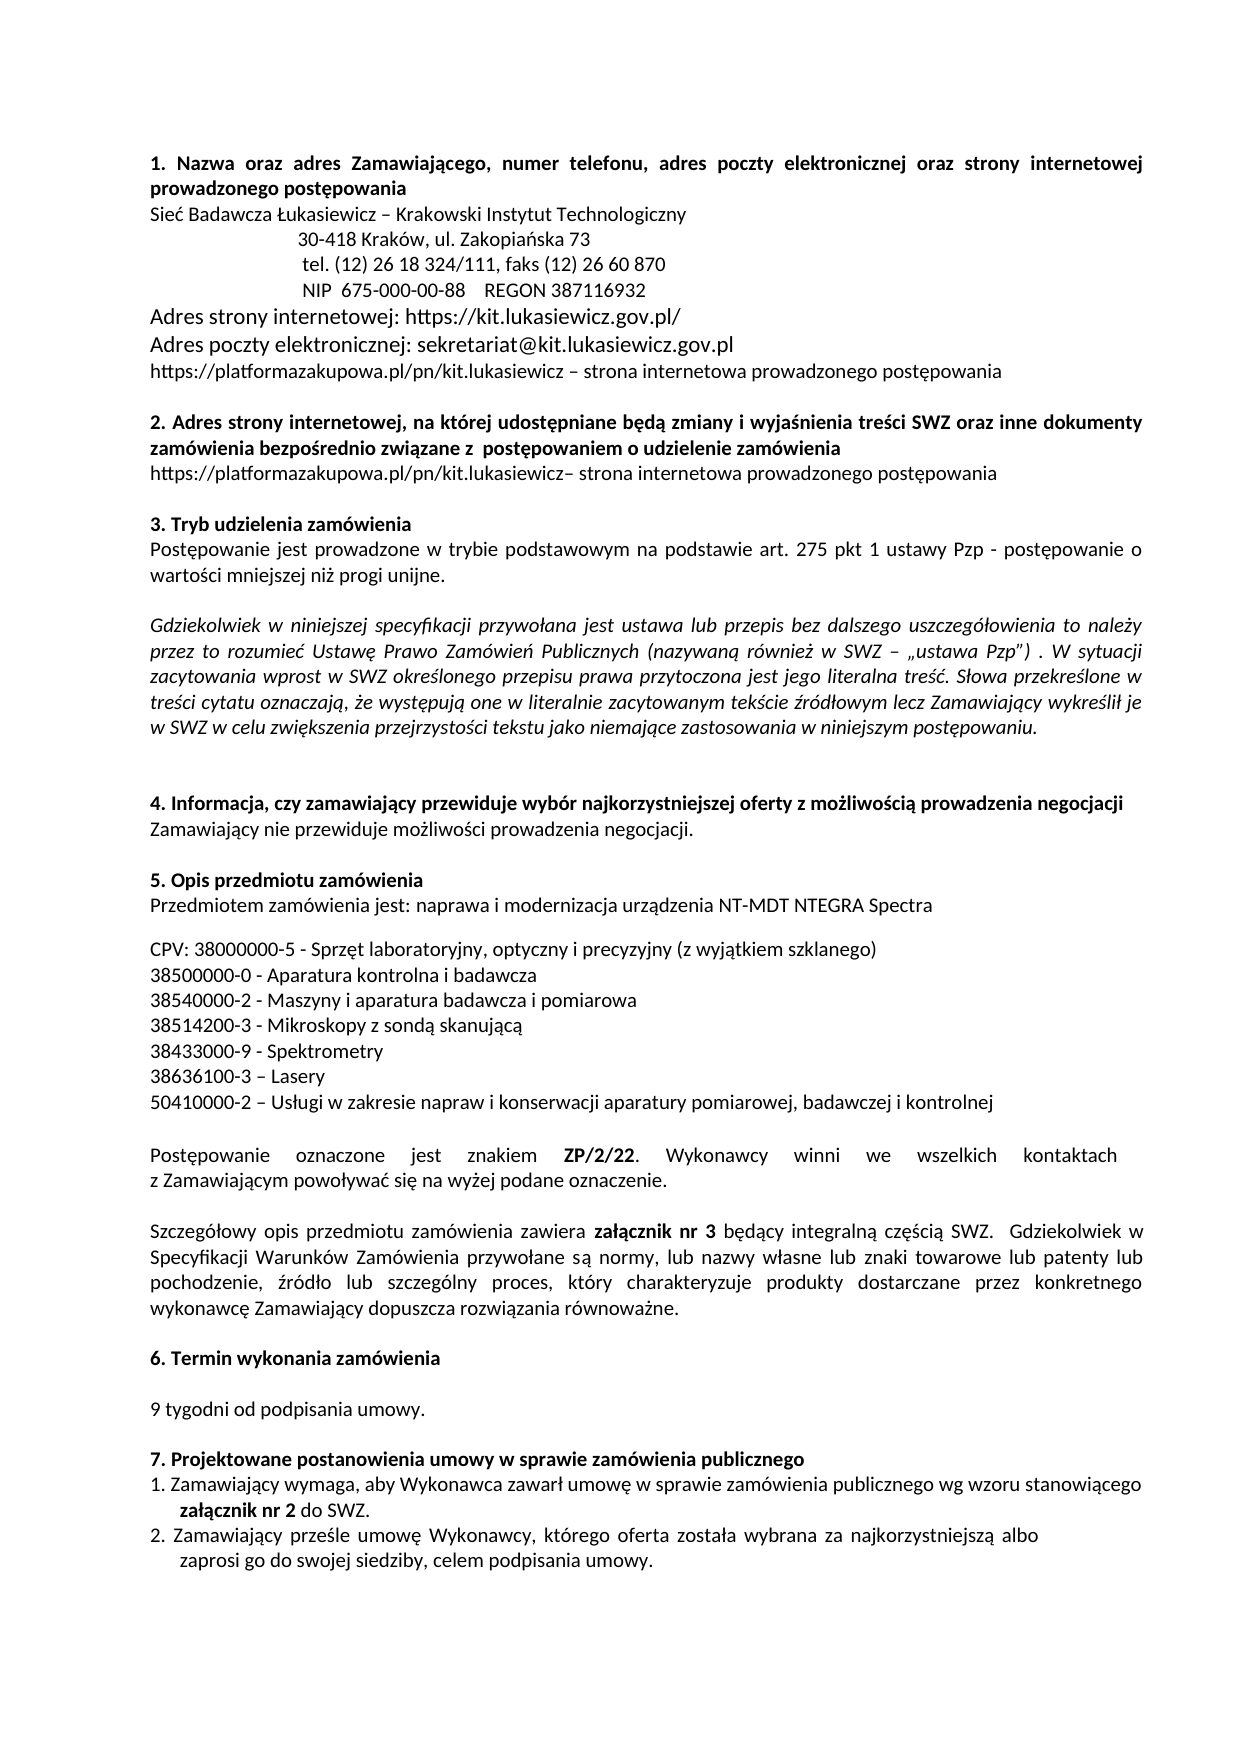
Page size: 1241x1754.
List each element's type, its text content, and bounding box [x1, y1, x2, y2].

text 6. Termin wykonania zamówienia [150, 1346, 1144, 1371]
text Gdziekolwiek w niniejszej specyfikacji przywołana jest ustawa lub przepis bez dalszego uszczegółowienia to należy przez to rozumieć Ustawę Prawo Zamówień Publicznych (nazywaną również w SWZ – „ustawa Pzp”) . W sytuacji zacytowania wprost w SWZ określonego przepisu prawa przytoczona jest jego literalna treść. Słowa przekreślone w treści cytatu oznaczają, że występują one w literalnie zacytowanym tekście źródłowym lecz Zamawiający wykreślił je w SWZ w celu zwiększenia przejrzystości tekstu jako niemające zastosowania w niniejszym postępowaniu. [150, 613, 1144, 740]
text 38500000-0 - Aparatura kontrolna i badawcza [150, 962, 1144, 987]
text Adres poczty elektronicznej: sekretariat@kit.lukasiewicz.gov.pl [150, 331, 1144, 358]
text 4. Informacja, czy zamawiający przewiduje wybór najkorzystniejszej oferty z możliwością prowadzenia negocjacji [150, 791, 1144, 816]
text 9 tygodni od podpisania umowy. [150, 1396, 1144, 1422]
text 38636100-3 – Lasery [150, 1063, 1144, 1089]
text 2. Zamawiający prześle umowę Wykonawcy, którego oferta została wybrana za najkorzystniejszą albo zaprosi go do swojej siedziby, celem podpisania umowy. [150, 1522, 1040, 1573]
text Adres strony internetowej: https://kit.lukasiewicz.gov.pl/ [150, 302, 1144, 331]
text https://platformazakupowa.pl/pn/kit.lukasiewicz – strona internetowa prowadzonego postępowania [150, 358, 1144, 384]
text 5. Opis przedmiotu zamówienia [150, 867, 1144, 892]
text 38433000-9 - Spektrometry [150, 1038, 1144, 1063]
text Sieć Badawcza Łukasiewicz – Krakowski Instytut Technologiczny [150, 201, 1144, 226]
text 7. Projektowane postanowienia umowy w sprawie zamówienia publicznego [150, 1446, 1144, 1471]
text NIP 675-000-00-88 REGON 387116932 [150, 277, 1144, 302]
text Przedmiotem zamówienia jest: naprawa i modernizacja urządzenia NT-MDT NTEGRA Spectra [150, 892, 1144, 918]
text 3. Tryb udzielenia zamówienia [150, 511, 1144, 536]
text 38514200-3 - Mikroskopy z sondą skanującą [150, 1013, 1144, 1038]
text 1. Nazwa oraz adres Zamawiającego, numer telefonu, adres poczty elektronicznej oraz strony internetowej prowadzonego postępowania [150, 150, 1144, 201]
text 30-418 Kraków, ul. Zakopiańska 73 [150, 226, 1144, 252]
text 38540000-2 - Maszyny i aparatura badawcza i pomiarowa [150, 987, 1144, 1013]
text Postępowanie jest prowadzone w trybie podstawowym na podstawie art. 275 pkt 1 ustawy Pzp - postępowanie o wartości mniejszej niż progi unijne. [150, 536, 1144, 587]
text 2. Adres strony internetowej, na której udostępniane będą zmiany i wyjaśnienia treści SWZ oraz inne dokumenty zamówienia bezpośrednio związane z postępowaniem o udzielenie zamówienia [150, 409, 1144, 460]
text Szczegółowy opis przedmiotu zamówienia zawiera załącznik nr 3 będący integralną częścią SWZ. Gdziekolwiek w Specyfikacji Warunków Zamówienia przywołane są normy, lub nazwy własne lub znaki towarowe lub patenty lub pochodzenie, źródło lub szczególny proces, który charakteryzuje produkty dostarczane przez konkretnego wykonawcę Zamawiający dopuszcza rozwiązania równoważne. [150, 1218, 1144, 1320]
text tel. (12) 26 18 324/111, faks (12) 26 60 870 [150, 252, 1144, 277]
text https://platformazakupowa.pl/pn/kit.lukasiewicz– strona internetowa prowadzonego postępowania [150, 460, 1144, 486]
text Zamawiający nie przewiduje możliwości prowadzenia negocjacji. [150, 816, 1144, 841]
text 1. Zamawiający wymaga, aby Wykonawca zawarł umowę w sprawie zamówienia publicznego wg wzoru stanowiącego załącznik nr 2 do SWZ. [150, 1471, 1144, 1522]
text Postępowanie oznaczone jest znakiem ZP/2/22. Wykonawcy winni we wszelkich kontaktach z Zamawiającym powoływać się na wyżej podane oznaczenie. [150, 1142, 1144, 1193]
text 50410000-2 – Usługi w zakresie napraw i konserwacji aparatury pomiarowej, badawczej i kontrolnej [150, 1089, 1144, 1114]
text CPV: 38000000-5 - Sprzęt laboratoryjny, optyczny i precyzyjny (z wyjątkiem szklanego) [150, 936, 1144, 962]
